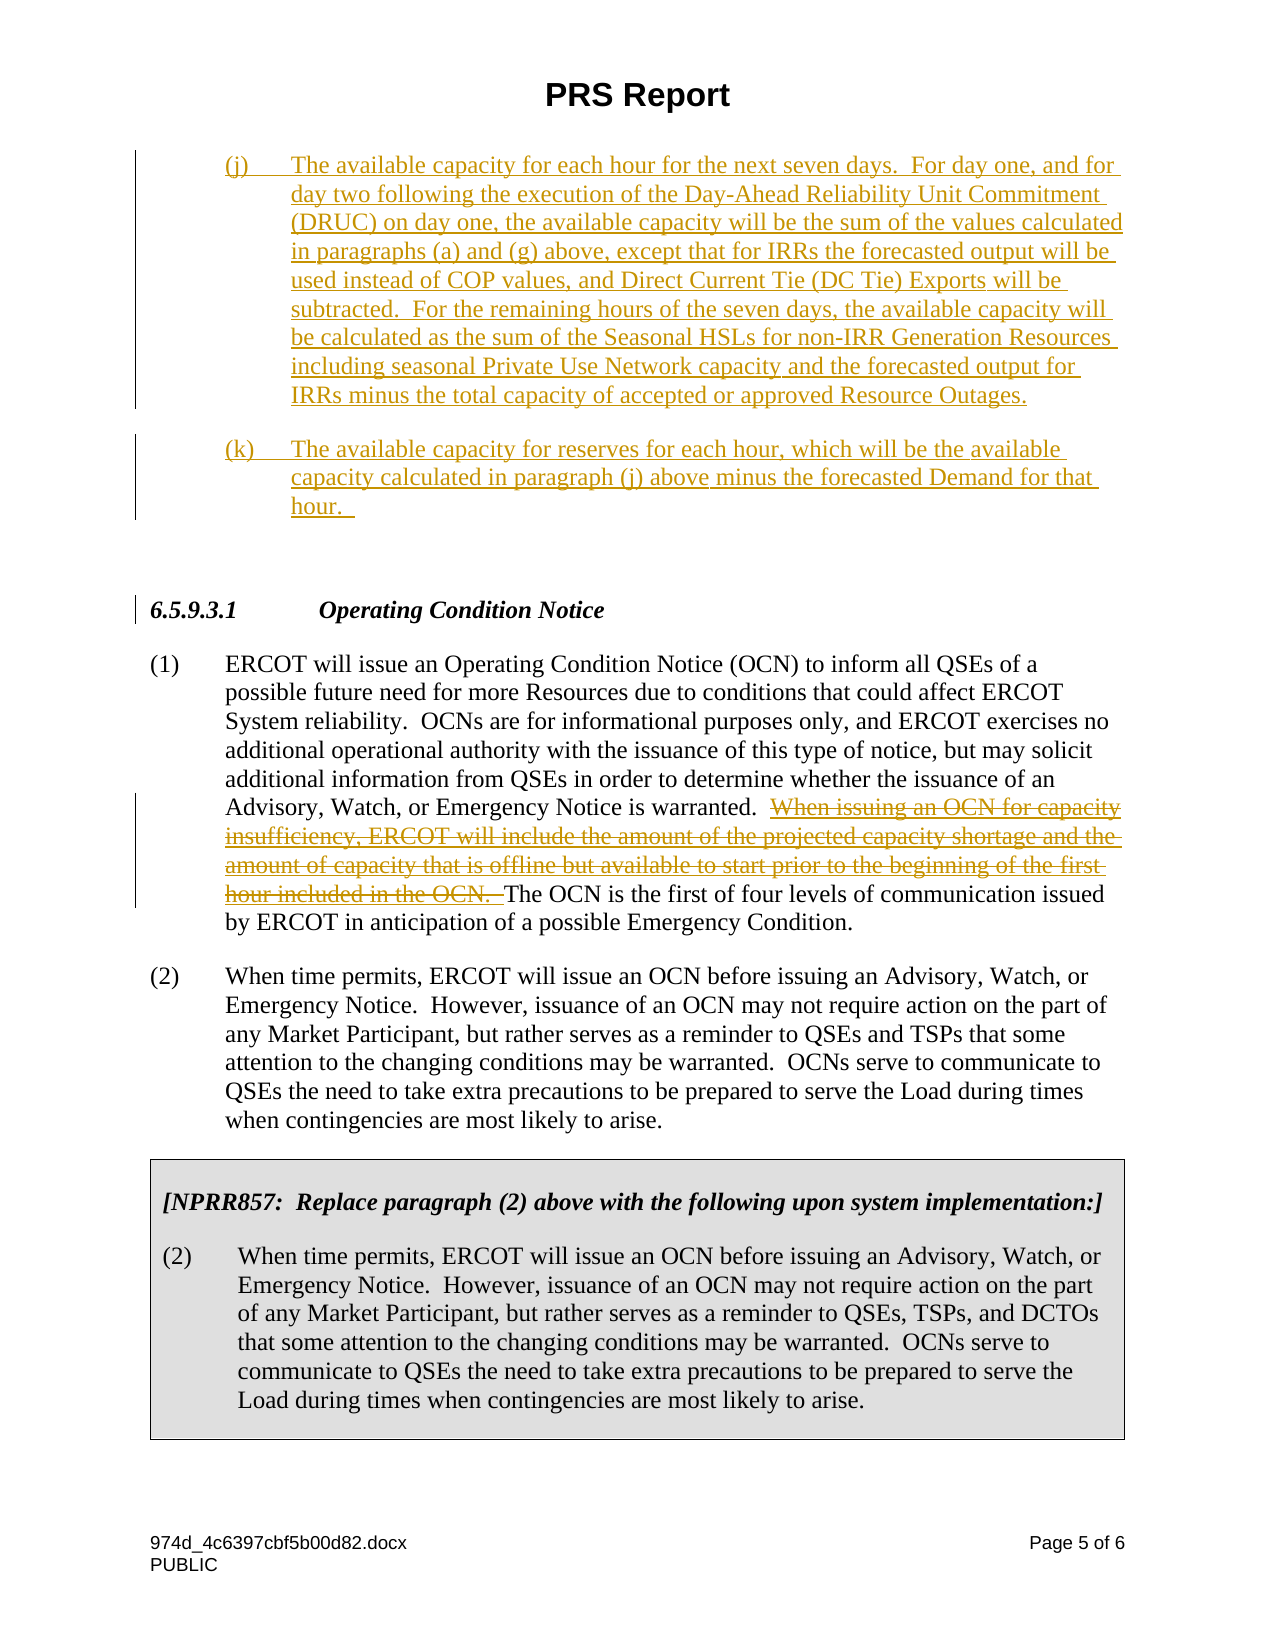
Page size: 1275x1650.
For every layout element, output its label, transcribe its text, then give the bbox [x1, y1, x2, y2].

table_header [NPRR857: Replace paragraph (2) above with the following upon system implementation:] (2) When time permits, ERCOT will issue an OCN before issuing an Advisory, Watch, or Emergency Notice. However, issuance of an OCN may not require action on the part of any Market Participant, but rather serves as a reminder to QSEs, TSPs, and DCTOs that some attention to the changing conditions may be warranted. OCNs serve to communicate to QSEs the need to take extra precautions to be prepared to serve the Load during times when contingencies are most likely to arise. [151, 1160, 1124, 1438]
text 6.5.9.3.1 Operating Condition Notice [150, 595, 1125, 624]
text (2) When time permits, ERCOT will issue an OCN before issuing an Advisory, Watch, or Emergency Notice. However, issuance of an OCN may not require action on the part of any Market Participant, but rather serves as a reminder to QSEs and TSPs that some attention to the changing conditions may be warranted. OCNs serve to communicate to QSEs the need to take extra precautions to be prepared to serve the Load during times when contingencies are most likely to arise. [150, 961, 1125, 1134]
text (1) ERCOT will issue an Operating Condition Notice (OCN) to inform all QSEs of a possible future need for more Resources due to conditions that could affect ERCOT System reliability. OCNs are for informational purposes only, and ERCOT exercises no additional operational authority with the issuance of this type of notice, but may solicit additional information from QSEs in order to determine whether the issuance of an Advisory, Watch, or Emergency Notice is warranted. The OCN is the first of four levels of communication issued by ERCOT in anticipation of a possible Emergency Condition. [150, 649, 1125, 936]
